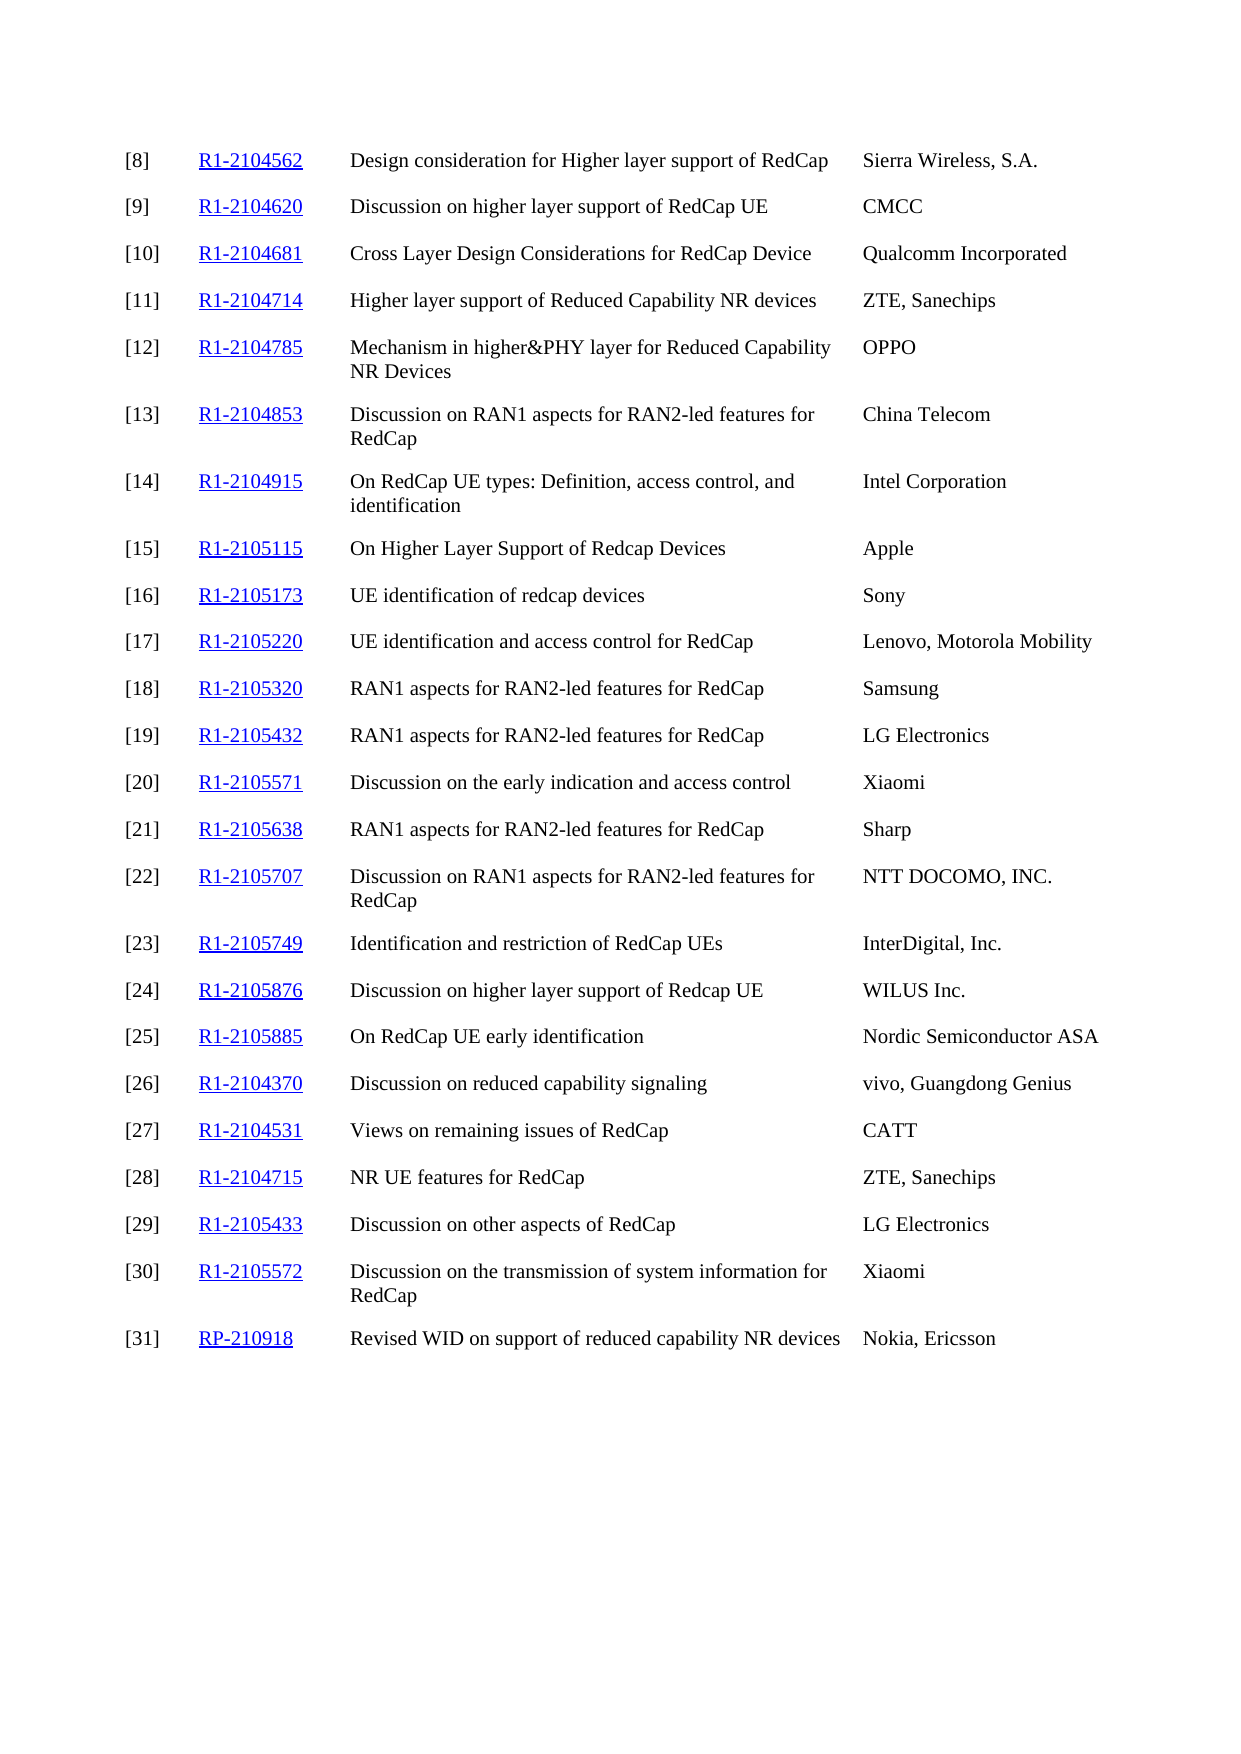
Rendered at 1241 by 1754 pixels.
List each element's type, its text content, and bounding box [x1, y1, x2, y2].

table_cell China Telecom [855, 402, 1121, 469]
table_cell Identification and restriction of RedCap UEs [343, 931, 855, 977]
table_cell Discussion on RAN1 aspects for RAN2-led features for RedCap [343, 864, 855, 931]
table_cell [21] [118, 817, 191, 864]
table_cell [13] [118, 402, 191, 469]
table_cell [29] [118, 1212, 191, 1259]
table_cell [24] [118, 978, 191, 1024]
table_cell vivo, Guangdong Genius [855, 1071, 1121, 1118]
table_cell [30] [118, 1259, 191, 1326]
table_cell RAN1 aspects for RAN2-led features for RedCap [343, 817, 855, 864]
table_cell Discussion on RAN1 aspects for RAN2-led features for RedCap [343, 402, 855, 469]
table_cell R1-2104853 [191, 402, 343, 469]
table_cell RAN1 aspects for RAN2-led features for RedCap [343, 723, 855, 770]
table_cell R1-2105173 [191, 583, 343, 629]
table_cell R1-2104370 [191, 1071, 343, 1118]
table_cell On RedCap UE types: Definition, access control, and identification [343, 469, 855, 536]
table_cell RAN1 aspects for RAN2-led features for RedCap [343, 676, 855, 723]
table_cell [27] [118, 1118, 191, 1165]
table_cell [8] [118, 148, 191, 194]
table_cell [15] [118, 536, 191, 582]
table_cell Discussion on higher layer support of RedCap UE [343, 194, 855, 241]
table_cell Qualcomm Incorporated [855, 241, 1121, 288]
table_cell [9] [118, 194, 191, 241]
table_cell R1-2105749 [191, 931, 343, 977]
table_cell Discussion on the transmission of system information for RedCap [343, 1259, 855, 1326]
table_cell Cross Layer Design Considerations for RedCap Device [343, 241, 855, 288]
table_cell Sierra Wireless, S.A. [855, 148, 1121, 194]
table_cell R1-2105571 [191, 770, 343, 817]
table_cell Xiaomi [855, 1259, 1121, 1326]
table_cell Intel Corporation [855, 469, 1121, 536]
table_cell R1-2105885 [191, 1024, 343, 1071]
table_cell R1-2104714 [191, 288, 343, 335]
table_cell ZTE, Sanechips [855, 288, 1121, 335]
table_cell R1-2105432 [191, 723, 343, 770]
table_cell [31] [118, 1326, 191, 1372]
table_cell [10] [118, 241, 191, 288]
table_cell NTT DOCOMO, INC. [855, 864, 1121, 931]
table_cell Nordic Semiconductor ASA [855, 1024, 1121, 1071]
table_cell CATT [855, 1118, 1121, 1165]
table_cell R1-2104562 [191, 148, 343, 194]
table_cell On Higher Layer Support of Redcap Devices [343, 536, 855, 582]
table_cell UE identification of redcap devices [343, 583, 855, 629]
table_cell R1-2104785 [191, 335, 343, 402]
table_cell On RedCap UE early identification [343, 1024, 855, 1071]
table_cell RP-210918 [191, 1326, 343, 1372]
table_cell [20] [118, 770, 191, 817]
table_cell R1-2105876 [191, 978, 343, 1024]
table_cell R1-2104915 [191, 469, 343, 536]
table_cell [22] [118, 864, 191, 931]
table_cell R1-2104681 [191, 241, 343, 288]
table_cell WILUS Inc. [855, 978, 1121, 1024]
table_cell [18] [118, 676, 191, 723]
table_cell Design consideration for Higher layer support of RedCap [343, 148, 855, 194]
table_cell R1-2105220 [191, 629, 343, 676]
table_cell UE identification and access control for RedCap [343, 629, 855, 676]
table_cell Apple [855, 536, 1121, 582]
table_cell [28] [118, 1165, 191, 1212]
table_cell Samsung [855, 676, 1121, 723]
table_cell [26] [118, 1071, 191, 1118]
table_cell OPPO [855, 335, 1121, 402]
table_cell Sony [855, 583, 1121, 629]
table_cell Higher layer support of Reduced Capability NR devices [343, 288, 855, 335]
table_cell [14] [118, 469, 191, 536]
table_cell [11] [118, 288, 191, 335]
table_cell Lenovo, Motorola Mobility [855, 629, 1121, 676]
table_cell Views on remaining issues of RedCap [343, 1118, 855, 1165]
table_cell [17] [118, 629, 191, 676]
table_cell [12] [118, 335, 191, 402]
table_cell InterDigital, Inc. [855, 931, 1121, 977]
table_cell Sharp [855, 817, 1121, 864]
table_cell Nokia, Ericsson [855, 1326, 1121, 1372]
table_cell Revised WID on support of reduced capability NR devices [343, 1326, 855, 1372]
table_cell Xiaomi [855, 770, 1121, 817]
table_cell [19] [118, 723, 191, 770]
table_cell Mechanism in higher&PHY layer for Reduced Capability NR Devices [343, 335, 855, 402]
table_cell LG Electronics [855, 1212, 1121, 1259]
table_cell R1-2104531 [191, 1118, 343, 1165]
table_cell [16] [118, 583, 191, 629]
table_cell Discussion on other aspects of RedCap [343, 1212, 855, 1259]
table_cell R1-2105320 [191, 676, 343, 723]
table_cell Discussion on reduced capability signaling [343, 1071, 855, 1118]
table_cell [23] [118, 931, 191, 977]
table_cell R1-2104620 [191, 194, 343, 241]
table_cell CMCC [855, 194, 1121, 241]
table_cell Discussion on higher layer support of Redcap UE [343, 978, 855, 1024]
table_cell R1-2105638 [191, 817, 343, 864]
table_cell R1-2105115 [191, 536, 343, 582]
table_cell Discussion on the early indication and access control [343, 770, 855, 817]
table_cell [25] [118, 1024, 191, 1071]
table_cell LG Electronics [855, 723, 1121, 770]
table_cell R1-2105707 [191, 864, 343, 931]
table_cell R1-2104715 [191, 1165, 343, 1212]
table_cell R1-2105433 [191, 1212, 343, 1259]
table_cell ZTE, Sanechips [855, 1165, 1121, 1212]
table_cell NR UE features for RedCap [343, 1165, 855, 1212]
table_cell R1-2105572 [191, 1259, 343, 1326]
